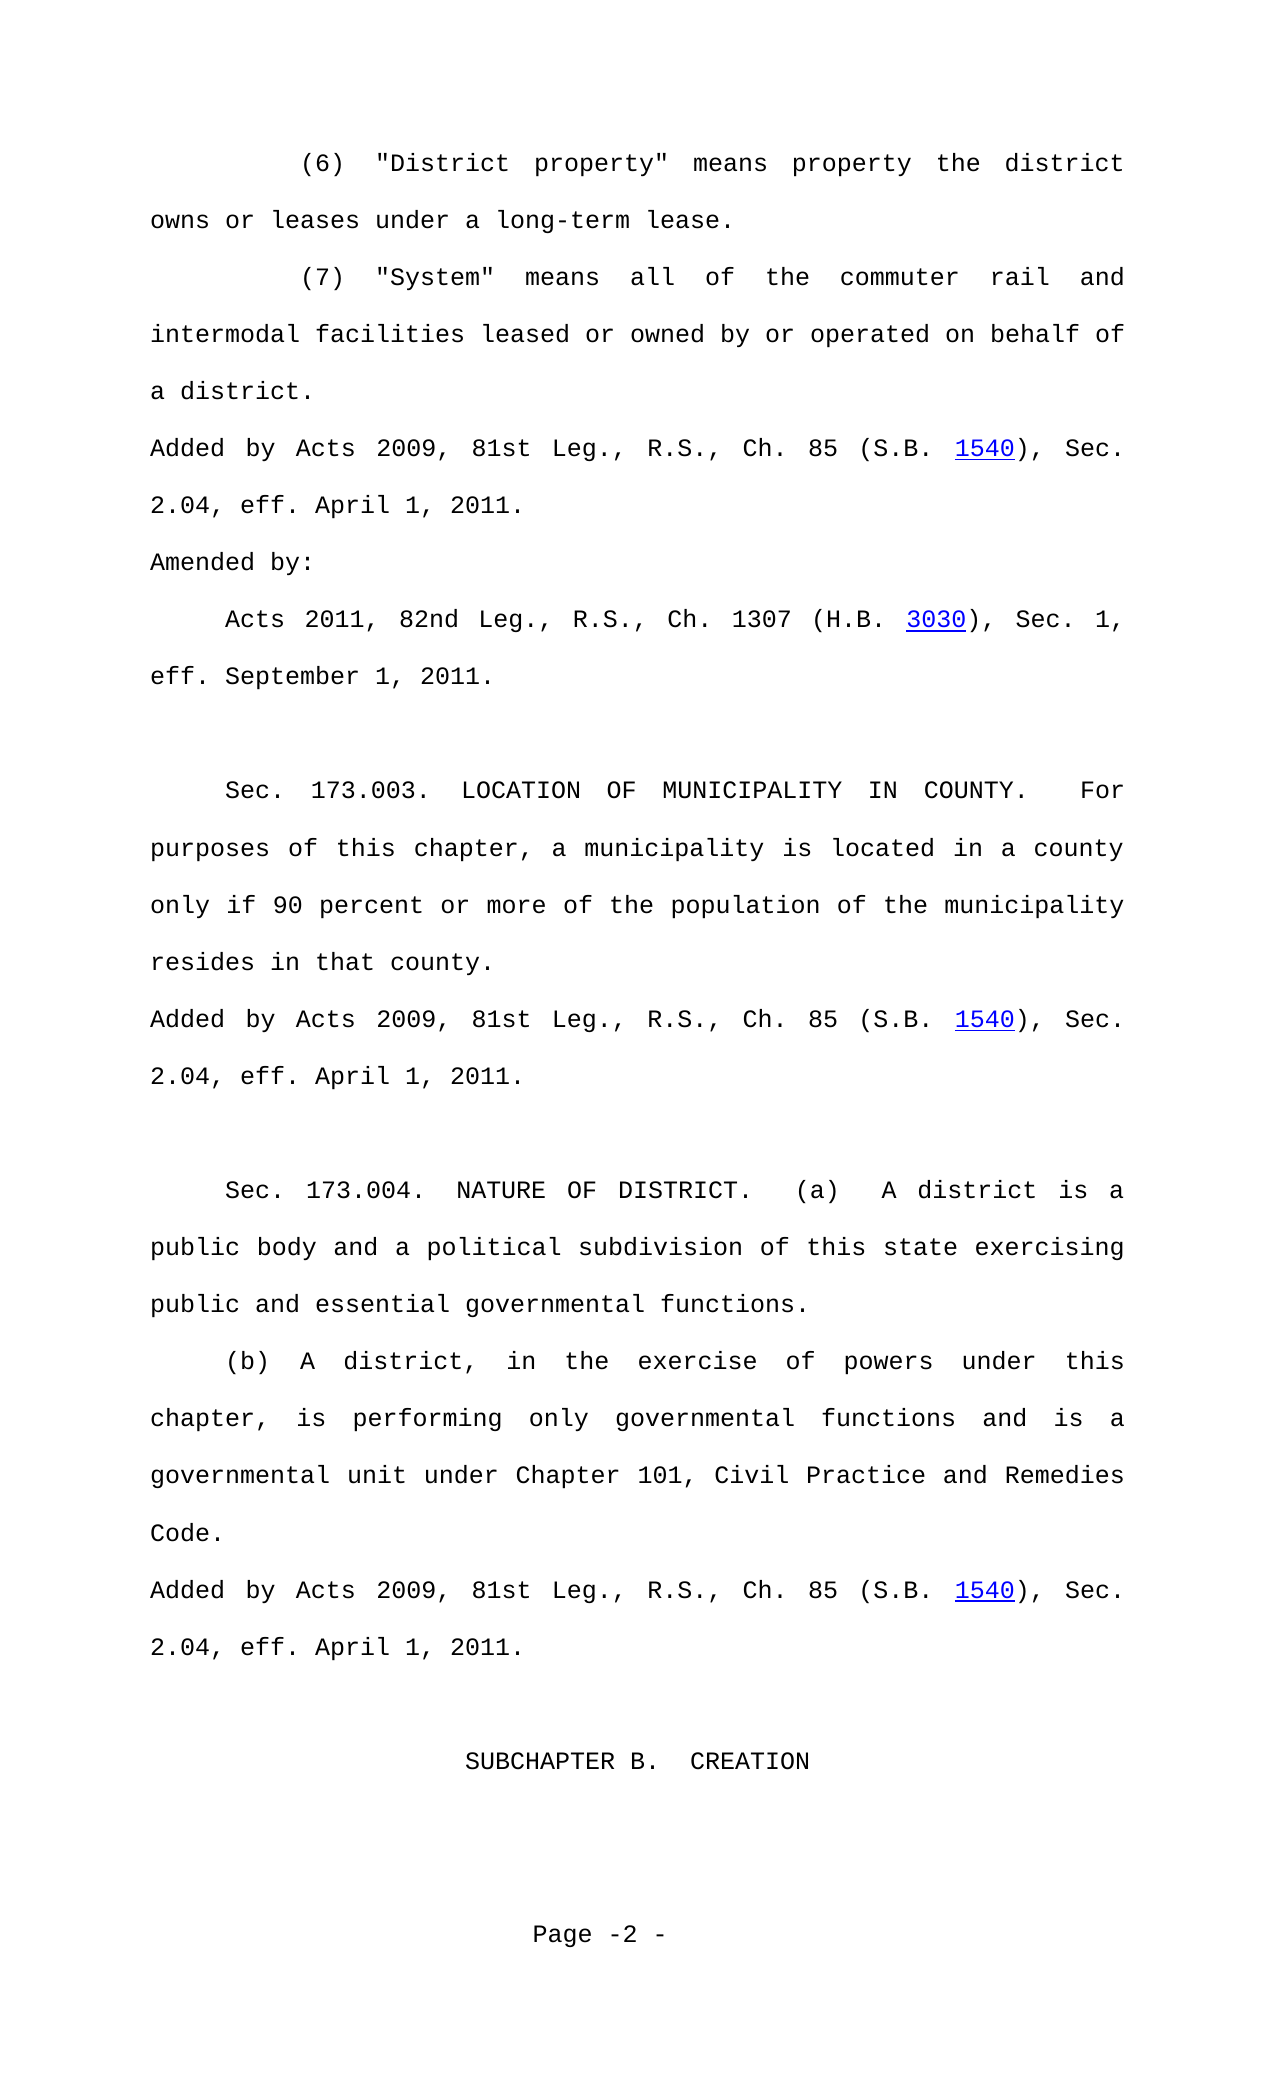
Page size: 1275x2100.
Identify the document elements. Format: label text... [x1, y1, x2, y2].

text Acts 2011, 82nd Leg., R.S., Ch. 1307 (H.B. 3030), Sec. 1, eff. September 1, 2011. [150, 607, 1125, 692]
text SUBCHAPTER B. CREATION [150, 1748, 1125, 1777]
text (7) "System" means all of the commuter rail and intermodal facilities leased or owned by or operated on behalf of a district. [150, 264, 1125, 407]
text Sec. 173.003. LOCATION OF MUNICIPALITY IN COUNTY. For purposes of this chapter, a municipality is located in a county only if 90 percent or more of the population of the municipality resides in that county. [150, 778, 1125, 978]
text (6) "District property" means property the district owns or leases under a long-term lease. [150, 150, 1125, 236]
text Amended by: [150, 549, 1125, 578]
text Added by Acts 2009, 81st Leg., R.S., Ch. 85 (S.B. 1540), Sec. 2.04, eff. April 1, 2011. [150, 435, 1125, 521]
text Added by Acts 2009, 81st Leg., R.S., Ch. 85 (S.B. 1540), Sec. 2.04, eff. April 1, 2011. [150, 1006, 1125, 1092]
text Sec. 173.004. NATURE OF DISTRICT. (a) A district is a public body and a political subdivision of this state exercising public and essential governmental functions. [150, 1177, 1125, 1320]
text Added by Acts 2009, 81st Leg., R.S., Ch. 85 (S.B. 1540), Sec. 2.04, eff. April 1, 2011. [150, 1577, 1125, 1663]
text (b) A district, in the exercise of powers under this chapter, is performing only governmental functions and is a governmental unit under Chapter 101, Civil Practice and Remedies Code. [150, 1349, 1125, 1548]
